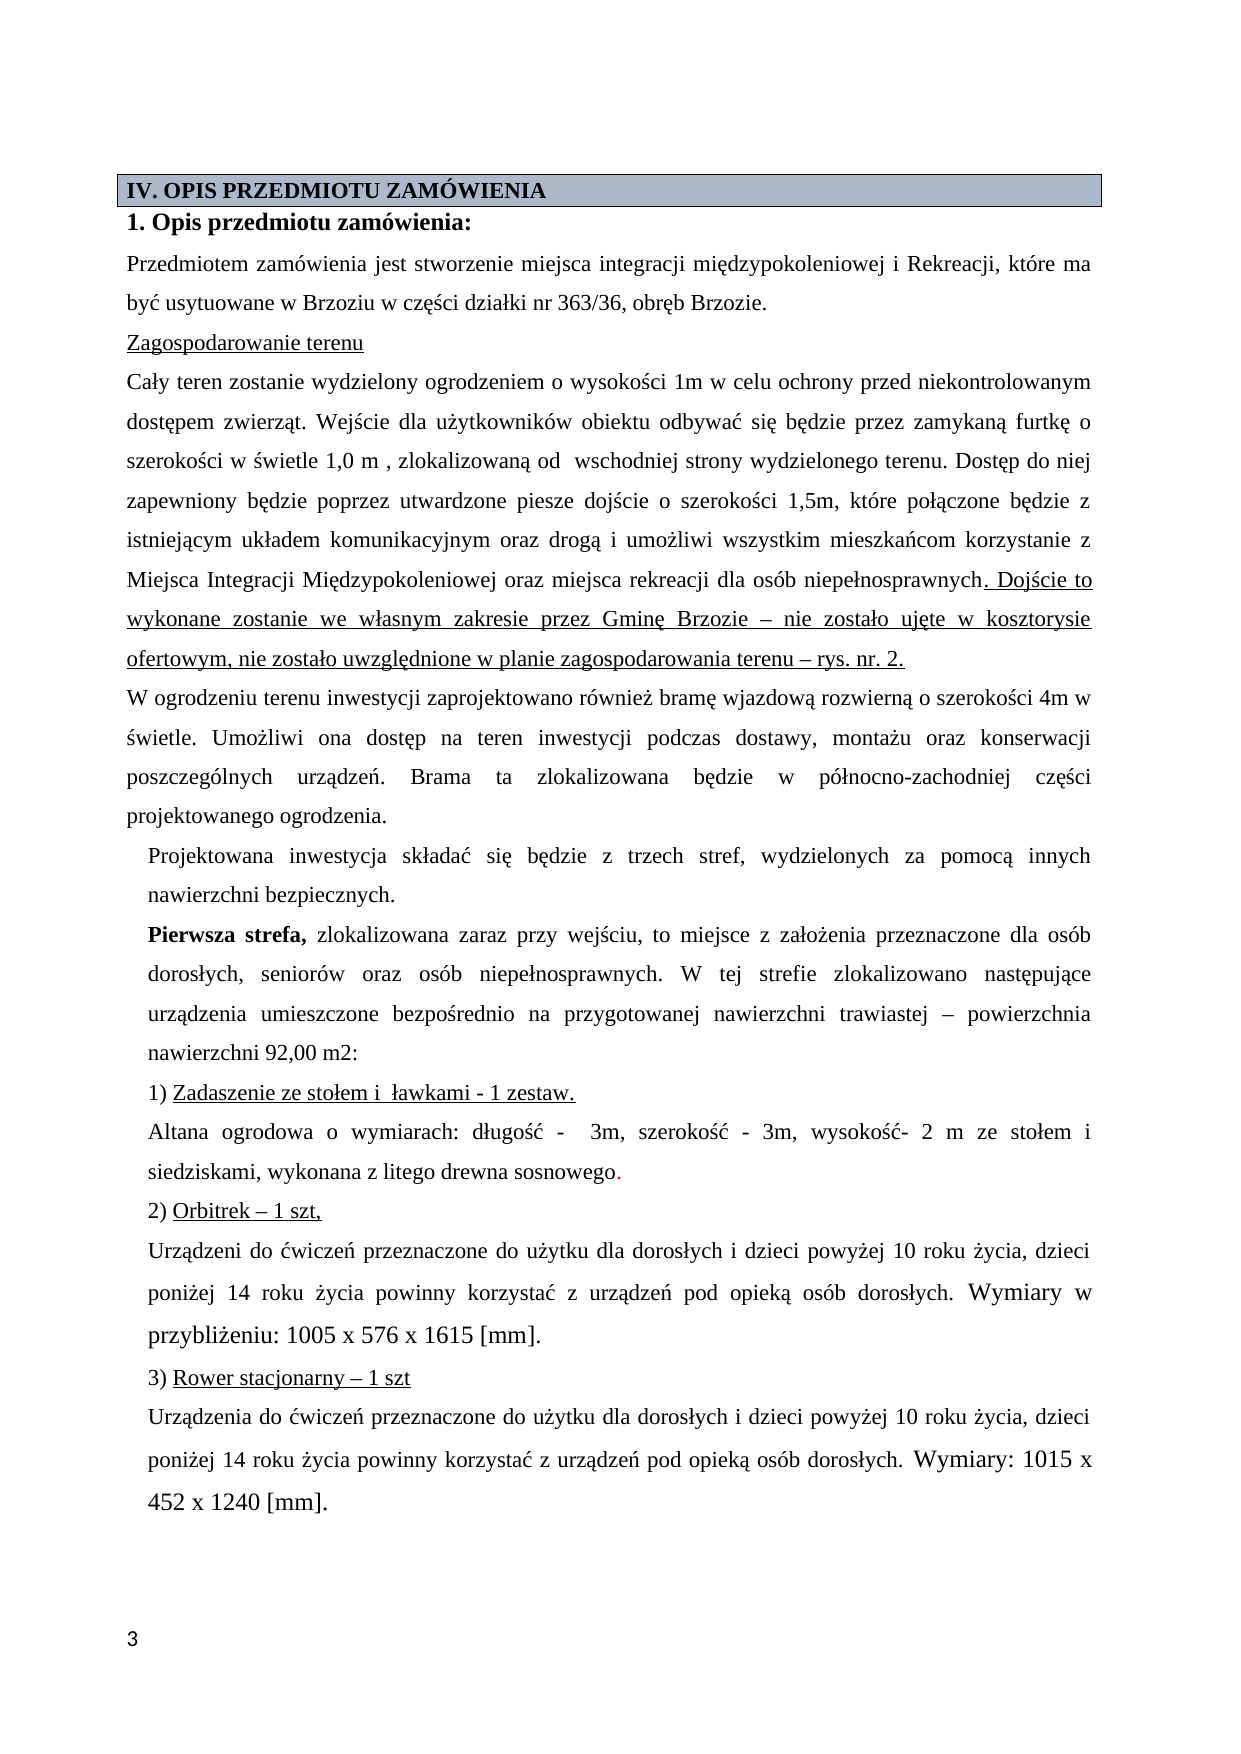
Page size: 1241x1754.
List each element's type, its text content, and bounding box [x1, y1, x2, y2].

text 1. Opis przedmiotu zamówienia: [126, 207, 1092, 235]
text Projektowana inwestycja składać się będzie z trzech stref, wydzielonych za pomocą innych nawierzchni bezpiecznych. [148, 842, 1092, 908]
text Cały teren zostanie wydzielony ogrodzeniem o wysokości 1m w celu ochrony przed niekontrolowanym dostępem zwierząt. Wejście dla użytkowników obiektu odbywać się będzie przez zamykaną furtkę o szerokości w świetle 1,0 m , zlokalizowaną od wschodniej strony wydzielonego terenu. Dostęp do niej zapewniony będzie poprzez utwardzone piesze dojście o szerokości 1,5m, które połączone będzie z istniejącym układem komunikacyjnym oraz drogą i umożliwi wszystkim mieszkańcom korzystanie z Miejsca Integracji Międzypokoleniowej oraz miejsca rekreacji dla osób niepełnosprawnych. Dojście to wykonane zostanie we własnym zakresie przez Gminę Brzozie – nie zostało ujęte w kosztorysie ofertowym, nie zostało uwzględnione w planie zagospodarowania terenu – rys. nr. 2. [126, 368, 1092, 628]
text 2) Orbitrek – 1 szt, [148, 1197, 1092, 1224]
text Zagospodarowanie terenu [126, 329, 1092, 355]
text 3) Rower stacjonarny – 1 szt [148, 1364, 1092, 1390]
text 1) Zadaszenie ze stołem i ławkami - 1 zestaw. [148, 1079, 1092, 1105]
text Przedmiotem zamówienia jest stworzenie miejsca integracji międzypokoleniowej i Rekreacji, które ma być usytuowane w Brzoziu w części działki nr 363/36, obręb Brzozie. [126, 250, 1092, 316]
text Pierwsza strefa, zlokalizowana zaraz przy wejściu, to miejsce z założenia przeznaczone dla osób dorosłych, seniorów oraz osób niepełnosprawnych. W tej strefie zlokalizowano następujące urządzenia umieszczone bezpośrednio na przygotowanej nawierzchni trawiastej – powierzchnia nawierzchni 92,00 m2: [148, 921, 1092, 1066]
text Urządzenia do ćwiczeń przeznaczone do użytku dla dorosłych i dzieci powyżej 10 roku życia, dzieci poniżej 14 roku życia powinny korzystać z urządzeń pod opieką osób dorosłych. Wymiary: 1015 x 452 x 1240 [mm]. [148, 1403, 1092, 1516]
text IV. OPIS PRZEDMIOTU ZAMÓWIENIA [118, 175, 1101, 206]
text Urządzeni do ćwiczeń przeznaczone do użytku dla dorosłych i dzieci powyżej 10 roku życia, dzieci poniżej 14 roku życia powinny korzystać z urządzeń pod opieką osób dorosłych. Wymiary w przybliżeniu: 1005 x 576 x 1615 [mm]. [148, 1237, 1092, 1349]
text Altana ogrodowa o wymiarach: długość - 3m, szerokość - 3m, wysokość- 2 m ze stołem i siedziskami, wykonana z litego drewna sosnowego. [148, 1118, 1092, 1184]
text W ogrodzeniu terenu inwestycji zaprojektowano również bramę wjazdową rozwierną o szerokości 4m w świetle. Umożliwi ona dostęp na teren inwestycji podczas dostawy, montażu oraz konserwacji poszczególnych urządzeń. Brama ta zlokalizowana będzie w północno-zachodniej części projektowanego ogrodzenia. [126, 684, 1092, 829]
